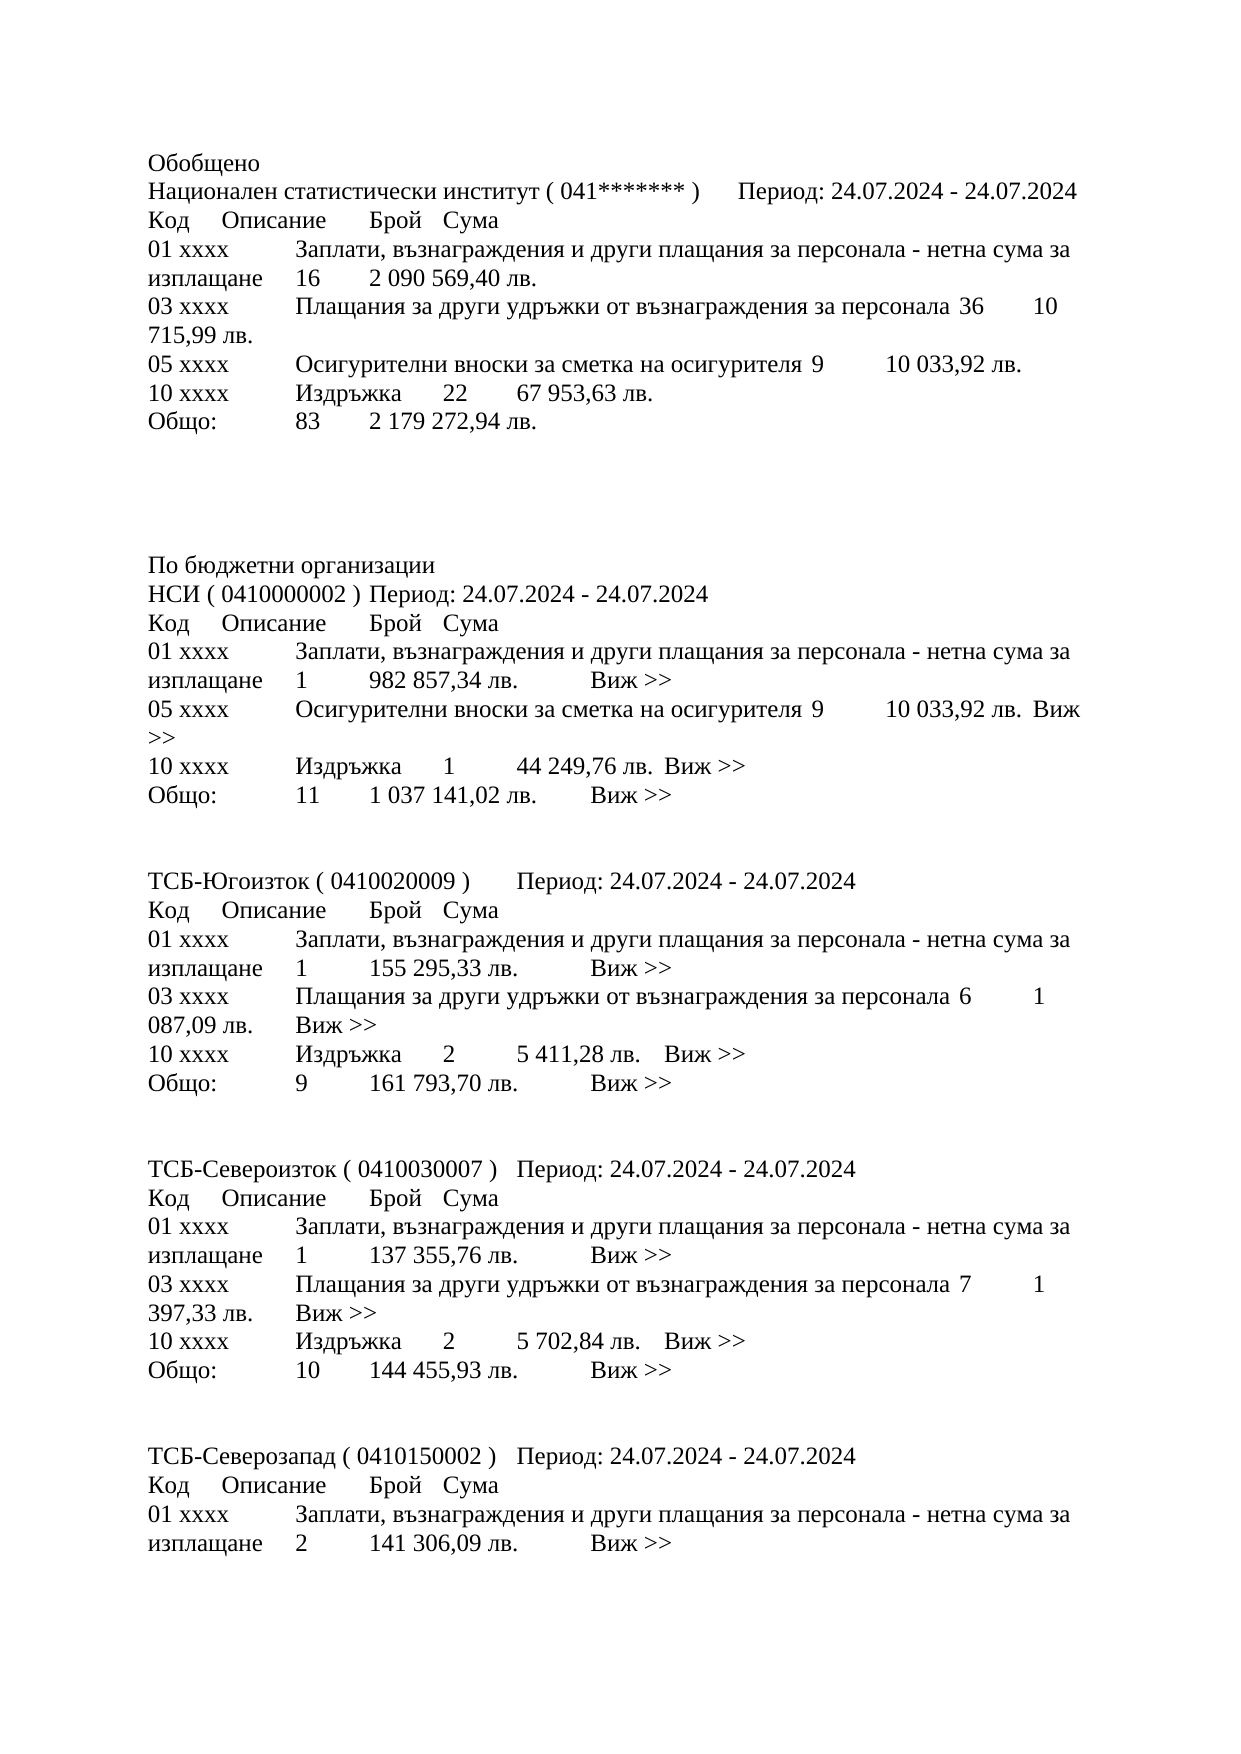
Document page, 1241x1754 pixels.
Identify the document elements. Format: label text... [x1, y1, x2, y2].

text 10 xxxx Издръжка 1 44 249,76 лв. Виж >> [148, 751, 1093, 780]
text 01 xxxx Заплати, възнаграждения и други плащания за персонала - нетна сума за изплащане 2 141 306,09 лв. Виж >> [148, 1499, 1093, 1556]
text 10 xxxx Издръжка 2 5 411,28 лв. Виж >> [148, 1039, 1093, 1068]
text 10 xxxx Издръжка 2 5 702,84 лв. Виж >> [148, 1326, 1093, 1355]
text Общо: 11 1 037 141,02 лв. Виж >> [148, 780, 1093, 809]
text Общо: 10 144 455,93 лв. Виж >> [148, 1355, 1093, 1384]
text ТСБ-Североизток ( 0410030007 ) Период: 24.07.2024 - 24.07.2024 [148, 1154, 1093, 1183]
text Национален статистически институт ( 041******* ) Период: 24.07.2024 - 24.07.2024 [148, 176, 1093, 205]
text 01 xxxx Заплати, възнаграждения и други плащания за персонала - нетна сума за изплащане 1 982 857,34 лв. Виж >> [148, 636, 1093, 694]
text ТСБ-Югоизток ( 0410020009 ) Период: 24.07.2024 - 24.07.2024 [148, 866, 1093, 895]
text НСИ ( 0410000002 ) Период: 24.07.2024 - 24.07.2024 [148, 579, 1093, 608]
text 05 xxxx Осигурителни вноски за сметка на осигурителя 9 10 033,92 лв. Виж >> [148, 694, 1093, 751]
text 03 xxxx Плащания за други удръжки от възнаграждения за персонала 36 10 715,99 лв. [148, 291, 1093, 349]
text Общо: 9 161 793,70 лв. Виж >> [148, 1068, 1093, 1096]
text Общо: 83 2 179 272,94 лв. [148, 406, 1093, 435]
text 01 xxxx Заплати, възнаграждения и други плащания за персонала - нетна сума за изплащане 16 2 090 569,40 лв. [148, 234, 1093, 291]
text 01 xxxx Заплати, възнаграждения и други плащания за персонала - нетна сума за изплащане 1 137 355,76 лв. Виж >> [148, 1211, 1093, 1269]
text Обобщено [148, 148, 1093, 176]
text Код Описание Брой Сума [148, 1183, 1093, 1211]
text Код Описание Брой Сума [148, 608, 1093, 636]
text Код Описание Брой Сума [148, 205, 1093, 234]
text 03 xxxx Плащания за други удръжки от възнаграждения за персонала 6 1 087,09 лв. Виж >> [148, 981, 1093, 1039]
text 01 xxxx Заплати, възнаграждения и други плащания за персонала - нетна сума за изплащане 1 155 295,33 лв. Виж >> [148, 924, 1093, 981]
text 10 xxxx Издръжка 22 67 953,63 лв. [148, 378, 1093, 406]
text 03 xxxx Плащания за други удръжки от възнаграждения за персонала 7 1 397,33 лв. Виж >> [148, 1269, 1093, 1326]
text ТСБ-Северозапад ( 0410150002 ) Период: 24.07.2024 - 24.07.2024 [148, 1441, 1093, 1470]
text Код Описание Брой Сума [148, 895, 1093, 924]
text По бюджетни организации [148, 550, 1093, 579]
text 05 xxxx Осигурителни вноски за сметка на осигурителя 9 10 033,92 лв. [148, 349, 1093, 378]
text Код Описание Брой Сума [148, 1470, 1093, 1499]
